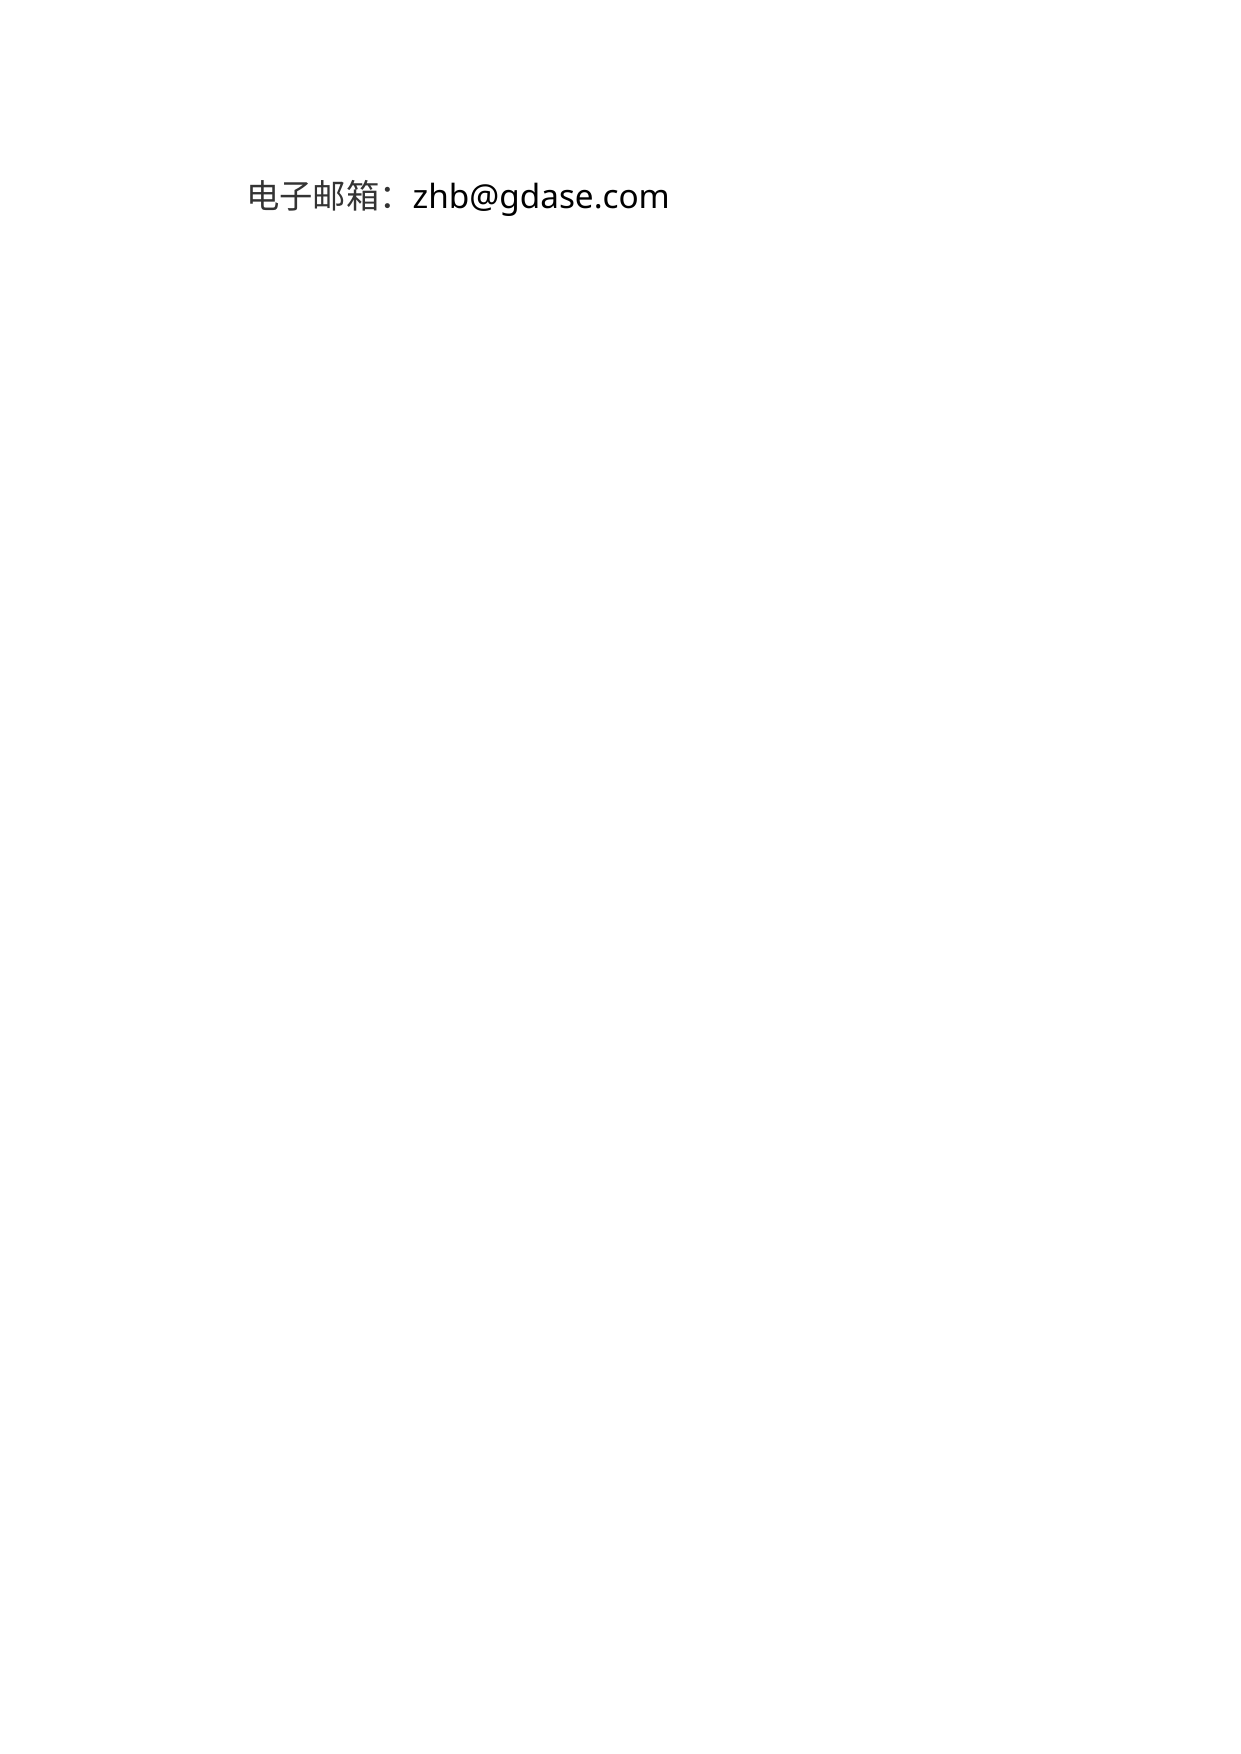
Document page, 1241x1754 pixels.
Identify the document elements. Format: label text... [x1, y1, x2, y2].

text 电子邮箱：zhb@gdase.com [187, 162, 1053, 227]
